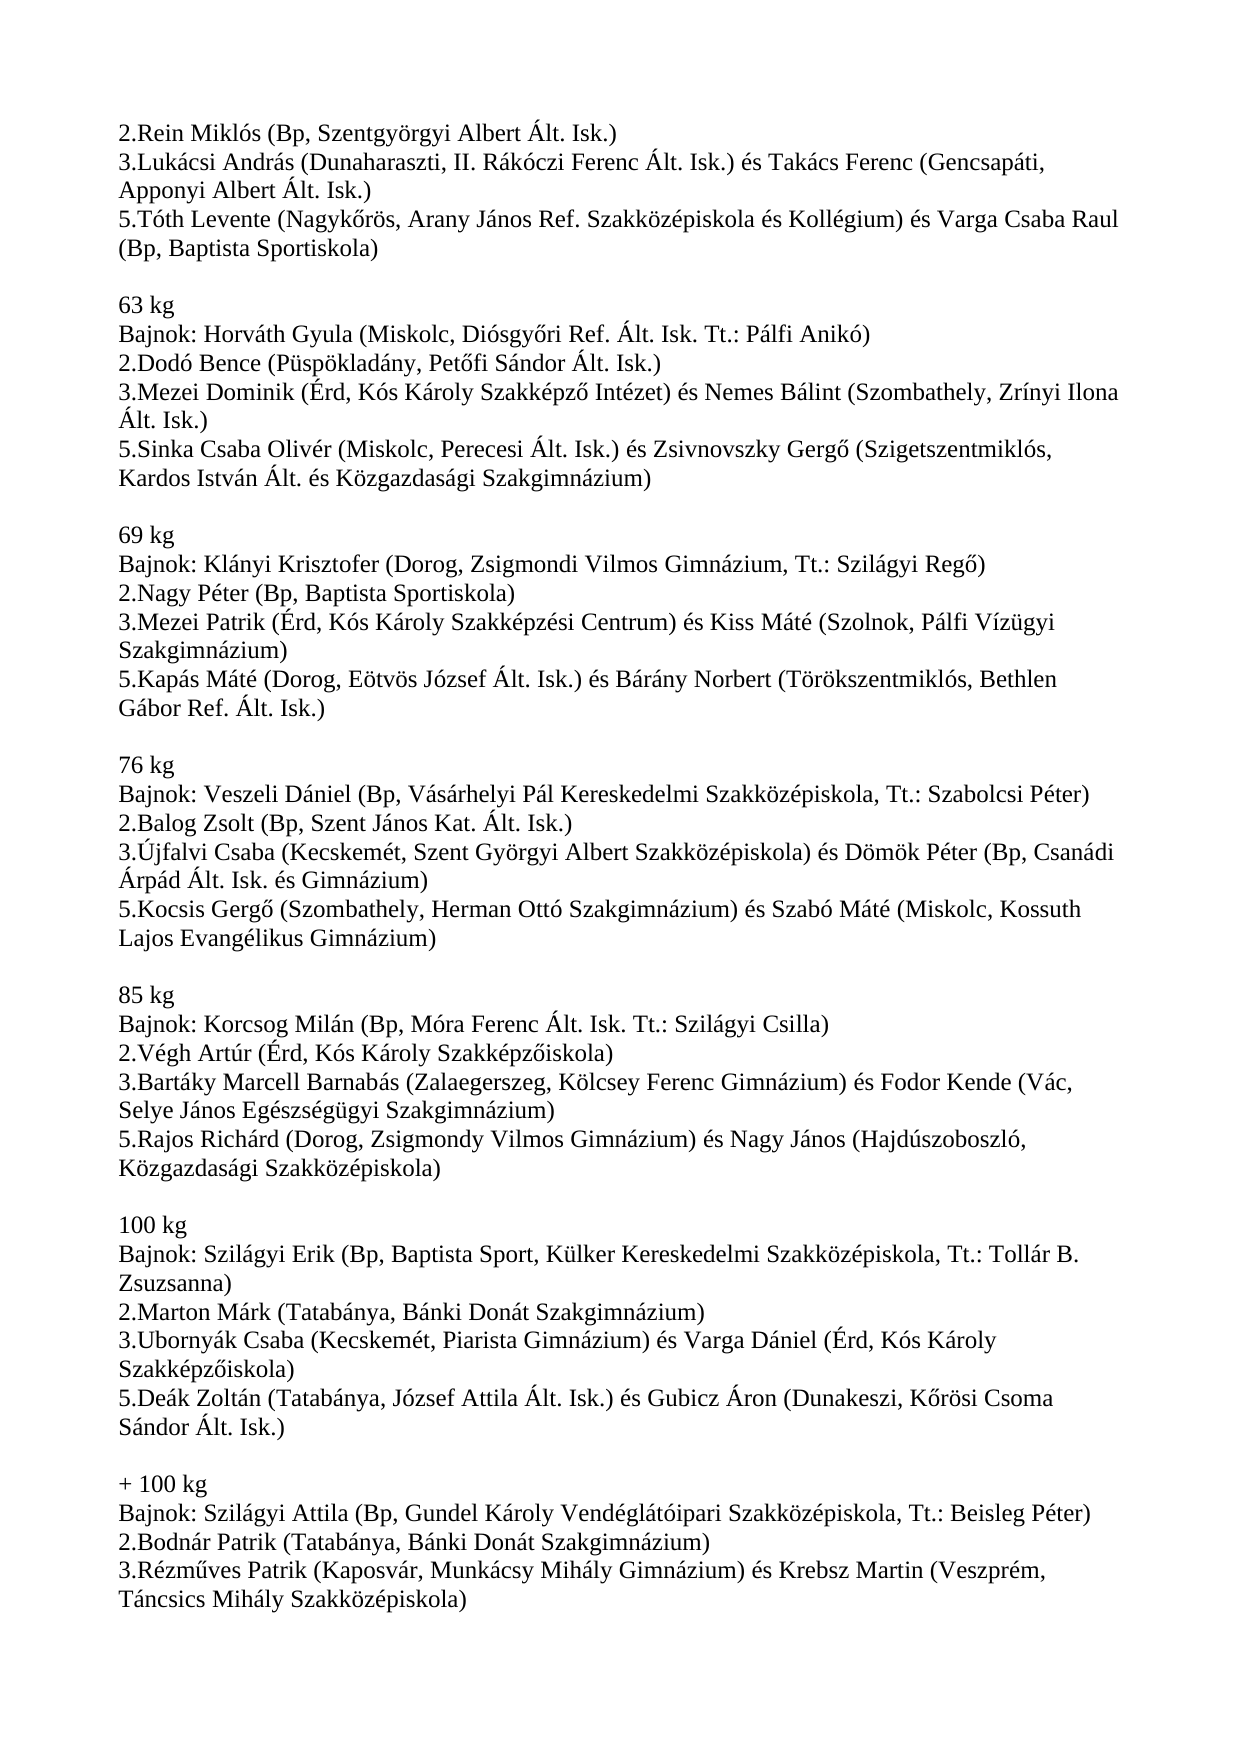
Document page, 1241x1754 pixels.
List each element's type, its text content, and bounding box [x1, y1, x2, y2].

text 2.Végh Artúr (Érd, Kós Károly Szakképzőiskola) [118, 1038, 1122, 1067]
text 2.Bodnár Patrik (Tatabánya, Bánki Donát Szakgimnázium) [118, 1527, 1122, 1556]
text 2.Rein Miklós (Bp, Szentgyörgyi Albert Ált. Isk.) [118, 118, 1122, 147]
text 5.Tóth Levente (Nagykőrös, Arany János Ref. Szakközépiskola és Kollégium) és Varga Csaba Raul (Bp, Baptista Sportiskola) [118, 204, 1122, 262]
text 3.Mezei Patrik (Érd, Kós Károly Szakképzési Centrum) és Kiss Máté (Szolnok, Pálfi Vízügyi Szakgimnázium) [118, 607, 1122, 664]
text 2.Nagy Péter (Bp, Baptista Sportiskola) [118, 578, 1122, 607]
text 3.Újfalvi Csaba (Kecskemét, Szent Györgyi Albert Szakközépiskola) és Dömök Péter (Bp, Csanádi Árpád Ált. Isk. és Gimnázium) [118, 837, 1122, 894]
text 85 kg [118, 981, 1122, 1009]
text Bajnok: Horváth Gyula (Miskolc, Diósgyőri Ref. Ált. Isk. Tt.: Pálfi Anikó) [118, 319, 1122, 348]
text Bajnok: Klányi Krisztofer (Dorog, Zsigmondi Vilmos Gimnázium, Tt.: Szilágyi Regő) [118, 549, 1122, 578]
text 2.Balog Zsolt (Bp, Szent János Kat. Ált. Isk.) [118, 808, 1122, 837]
text 63 kg [118, 291, 1122, 319]
text 5.Kocsis Gergő (Szombathely, Herman Ottó Szakgimnázium) és Szabó Máté (Miskolc, Kossuth Lajos Evangélikus Gimnázium) [118, 894, 1122, 952]
text 3.Ubornyák Csaba (Kecskemét, Piarista Gimnázium) és Varga Dániel (Érd, Kós Károly Szakképzőiskola) [118, 1326, 1122, 1383]
text 5.Kapás Máté (Dorog, Eötvös József Ált. Isk.) és Bárány Norbert (Törökszentmiklós, Bethlen Gábor Ref. Ált. Isk.) [118, 664, 1122, 722]
text 3.Mezei Dominik (Érd, Kós Károly Szakképző Intézet) és Nemes Bálint (Szombathely, Zrínyi Ilona Ált. Isk.) [118, 377, 1122, 434]
text 3.Rézműves Patrik (Kaposvár, Munkácsy Mihály Gimnázium) és Krebsz Martin (Veszprém, Táncsics Mihály Szakközépiskola) [118, 1556, 1122, 1613]
text 2.Dodó Bence (Püspökladány, Petőfi Sándor Ált. Isk.) [118, 348, 1122, 377]
text Bajnok: Szilágyi Erik (Bp, Baptista Sport, Külker Kereskedelmi Szakközépiskola, Tt.: Tollár B. Zsuzsanna) [118, 1239, 1122, 1297]
text Bajnok: Korcsog Milán (Bp, Móra Ferenc Ált. Isk. Tt.: Szilágyi Csilla) [118, 1009, 1122, 1038]
text 76 kg [118, 751, 1122, 779]
text Bajnok: Veszeli Dániel (Bp, Vásárhelyi Pál Kereskedelmi Szakközépiskola, Tt.: Szabolcsi Péter) [118, 779, 1122, 808]
text 69 kg [118, 521, 1122, 549]
text 5.Rajos Richárd (Dorog, Zsigmondy Vilmos Gimnázium) és Nagy János (Hajdúszoboszló, Közgazdasági Szakközépiskola) [118, 1124, 1122, 1182]
text + 100 kg [118, 1469, 1122, 1498]
text 100 kg [118, 1211, 1122, 1239]
text 2.Marton Márk (Tatabánya, Bánki Donát Szakgimnázium) [118, 1297, 1122, 1326]
text Bajnok: Szilágyi Attila (Bp, Gundel Károly Vendéglátóipari Szakközépiskola, Tt.: Beisleg Péter) [118, 1498, 1122, 1527]
text 5.Deák Zoltán (Tatabánya, József Attila Ált. Isk.) és Gubicz Áron (Dunakeszi, Kőrösi Csoma Sándor Ált. Isk.) [118, 1383, 1122, 1441]
text 3.Lukácsi András (Dunaharaszti, II. Rákóczi Ferenc Ált. Isk.) és Takács Ferenc (Gencsapáti, Apponyi Albert Ált. Isk.) [118, 147, 1122, 204]
text 5.Sinka Csaba Olivér (Miskolc, Perecesi Ált. Isk.) és Zsivnovszky Gergő (Szigetszentmiklós, Kardos István Ált. és Közgazdasági Szakgimnázium) [118, 434, 1122, 492]
text 3.Bartáky Marcell Barnabás (Zalaegerszeg, Kölcsey Ferenc Gimnázium) és Fodor Kende (Vác, Selye János Egészségügyi Szakgimnázium) [118, 1067, 1122, 1124]
